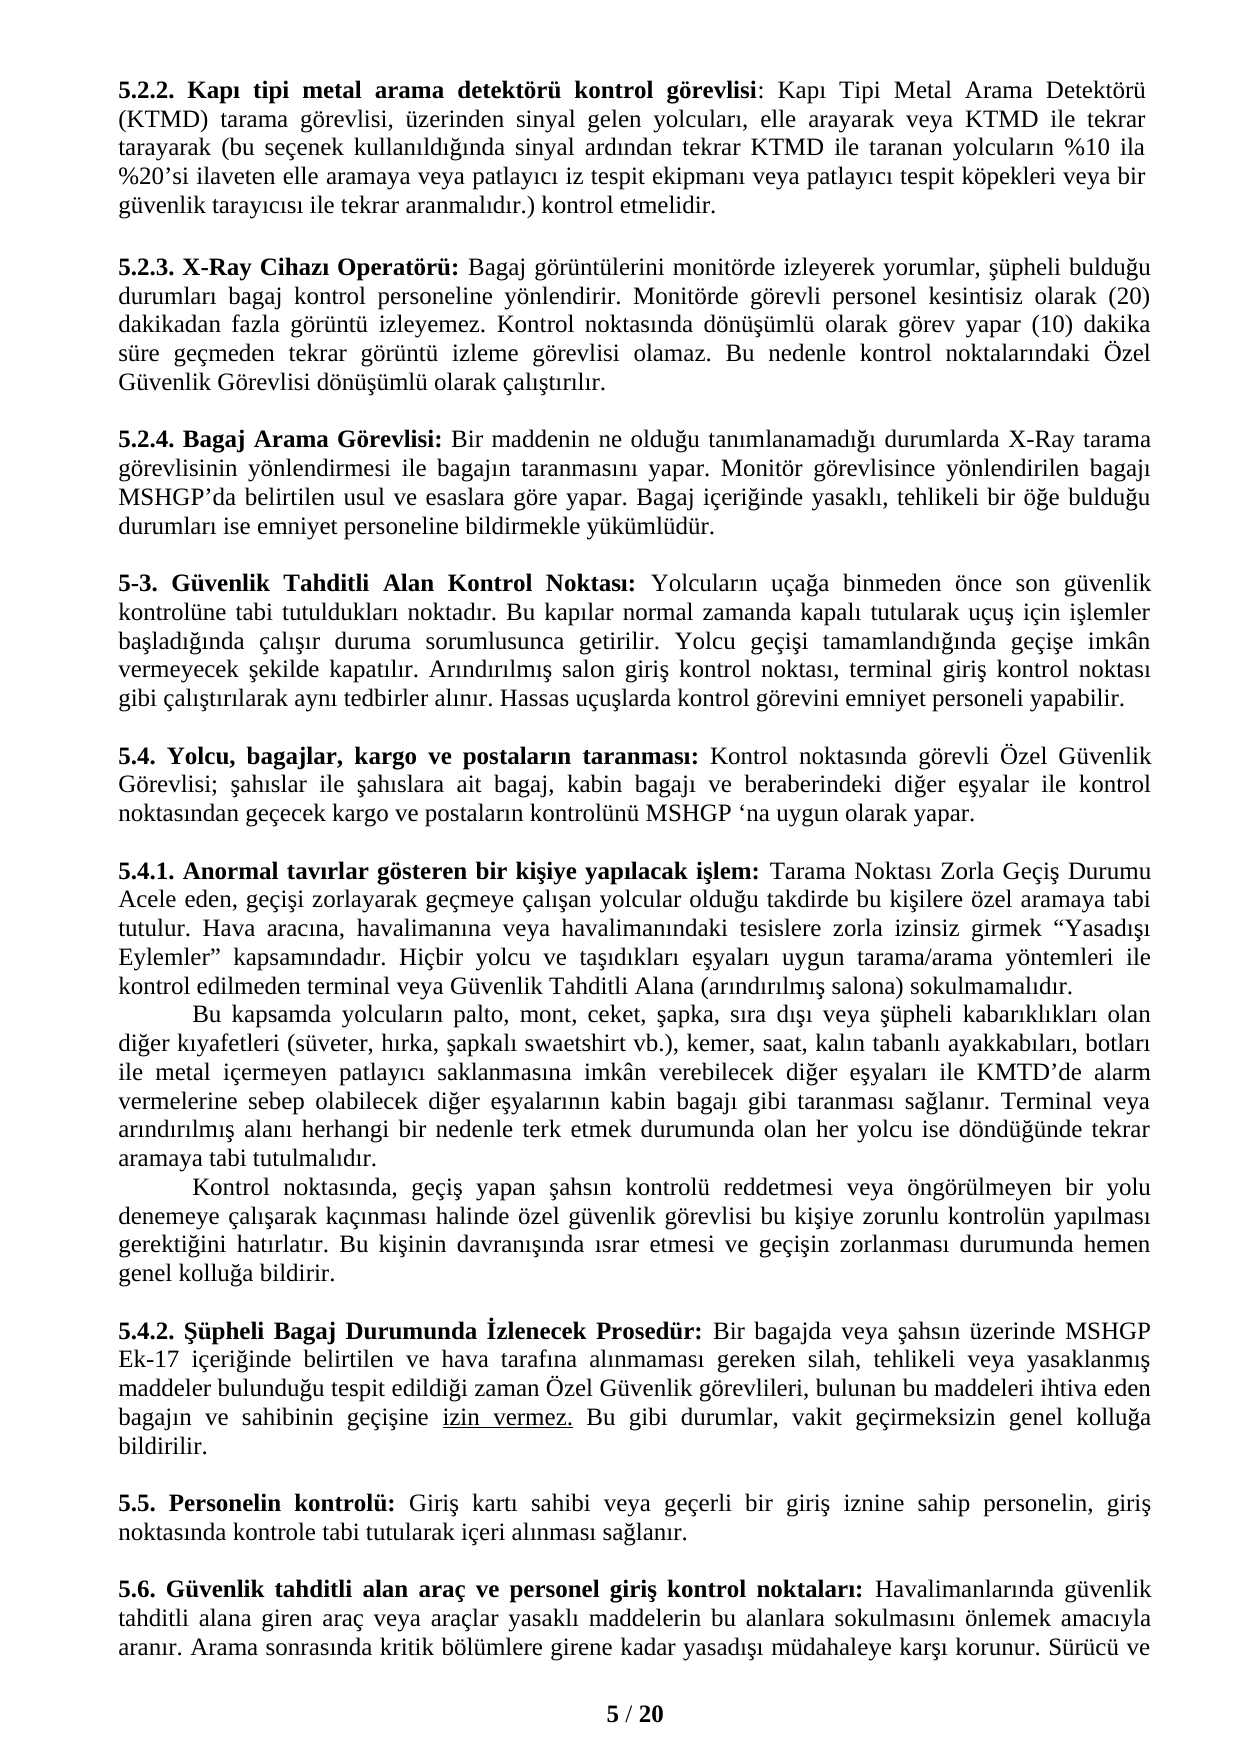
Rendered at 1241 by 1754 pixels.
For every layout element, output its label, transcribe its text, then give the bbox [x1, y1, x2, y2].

text 5.2.2. Kapı tipi metal arama detektörü kontrol görevlisi: Kapı Tipi Metal Arama Detektörü (KTMD) tarama görevlisi, üzerinden sinyal gelen yolcuları, elle arayarak veya KTMD ile tekrar tarayarak (bu seçenek kullanıldığında sinyal ardından tekrar KTMD ile taranan yolcuların %10 ila %20’si ilaveten elle aramaya veya patlayıcı iz tespit ekipmanı veya patlayıcı tespit köpekleri veya bir güvenlik tarayıcısı ile tekrar aranmalıdır.) kontrol etmelidir. [118, 75, 1146, 219]
text 5.2.3. X-Ray Cihazı Operatörü: Bagaj görüntülerini monitörde izleyerek yorumlar, şüpheli bulduğu durumları bagaj kontrol personeline yönlendirir. Monitörde görevli personel kesintisiz olarak (20) dakikadan fazla görüntü izleyemez. Kontrol noktasında dönüşümlü olarak görev yapar (10) dakika süre geçmeden tekrar görüntü izleme görevlisi olamaz. Bu nedenle kontrol noktalarındaki Özel Güvenlik Görevlisi dönüşümlü olarak çalıştırılır. [118, 252, 1152, 396]
text 5.2.4. Bagaj Arama Görevlisi: Bir maddenin ne olduğu tanımlanamadığı durumlarda X-Ray tarama görevlisinin yönlendirmesi ile bagajın taranmasını yapar. Monitör görevlisince yönlendirilen bagajı MSHGP’da belirtilen usul ve esaslara göre yapar. Bagaj içeriğinde yasaklı, tehlikeli bir öğe bulduğu durumları ise emniyet personeline bildirmekle yükümlüdür. [118, 424, 1152, 539]
text 5.4.1. Anormal tavırlar gösteren bir kişiye yapılacak işlem: Tarama Noktası Zorla Geçiş Durumu Acele eden, geçişi zorlayarak geçmeye çalışan yolcular olduğu takdirde bu kişilere özel aramaya tabi tutulur. Hava aracına, havalimanına veya havalimanındaki tesislere zorla izinsiz girmek “Yasadışı Eylemler” kapsamındadır. Hiçbir yolcu ve taşıdıkları eşyaları uygun tarama/arama yöntemleri ile kontrol edilmeden terminal veya Güvenlik Tahditli Alana (arındırılmış salona) sokulmamalıdır. [118, 856, 1152, 999]
text 5.5. Personelin kontrolü: Giriş kartı sahibi veya geçerli bir giriş iznine sahip personelin, giriş noktasında kontrole tabi tutularak içeri alınması sağlanır. [118, 1488, 1152, 1546]
text 5-3. Güvenlik Tahditli Alan Kontrol Noktası: Yolcuların uçağa binmeden önce son güvenlik kontrolüne tabi tutuldukları noktadır. Bu kapılar normal zamanda kapalı tutularak uçuş için işlemler başladığında çalışır duruma sorumlusunca getirilir. Yolcu geçişi tamamlandığında geçişe imkân vermeyecek şekilde kapatılır. Arındırılmış salon giriş kontrol noktası, terminal giriş kontrol noktası gibi çalıştırılarak aynı tedbirler alınır. Hassas uçuşlarda kontrol görevini emniyet personeli yapabilir. [118, 568, 1152, 712]
text Kontrol noktasında, geçiş yapan şahsın kontrolü reddetmesi veya öngörülmeyen bir yolu denemeye çalışarak kaçınması halinde özel güvenlik görevlisi bu kişiye zorunlu kontrolün yapılması gerektiğini hatırlatır. Bu kişinin davranışında ısrar etmesi ve geçişin zorlanması durumunda hemen genel kolluğa bildirir. [118, 1172, 1152, 1287]
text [118, 1574, 1152, 1661]
text Bu kapsamda yolcuların palto, mont, ceket, şapka, sıra dışı veya şüpheli kabarıklıkları olan diğer kıyafetleri (süveter, hırka, şapkalı swaetshirt vb.), kemer, saat, kalın tabanlı ayakkabıları, botları ile metal içermeyen patlayıcı saklanmasına imkân verebilecek diğer eşyaları ile KMTD’de alarm vermelerine sebep olabilecek diğer eşyalarının kabin bagajı gibi taranması sağlanır. Terminal veya arındırılmış alanı herhangi bir nedenle terk etmek durumunda olan her yolcu ise döndüğünde tekrar aramaya tabi tutulmalıdır. [118, 999, 1152, 1172]
text 5.4. Yolcu, bagajlar, kargo ve postaların taranması: Kontrol noktasında görevli Özel Güvenlik Görevlisi; şahıslar ile şahıslara ait bagaj, kabin bagajı ve beraberindeki diğer eşyalar ile kontrol noktasından geçecek kargo ve postaların kontrolünü MSHGP ‘na uygun olarak yapar. [118, 741, 1152, 827]
text 5.4.2. Şüpheli Bagaj Durumunda İzlenecek Prosedür: Bir bagajda veya şahsın üzerinde MSHGP Ek-17 içeriğinde belirtilen ve hava tarafına alınmaması gereken silah, tehlikeli veya yasaklanmış maddeler bulunduğu tespit edildiği zaman Özel Güvenlik görevlileri, bulunan bu maddeleri ihtiva eden bagajın ve sahibinin geçişine izin vermez. Bu gibi durumlar, vakit geçirmeksizin genel kolluğa bildirilir. [118, 1316, 1152, 1459]
